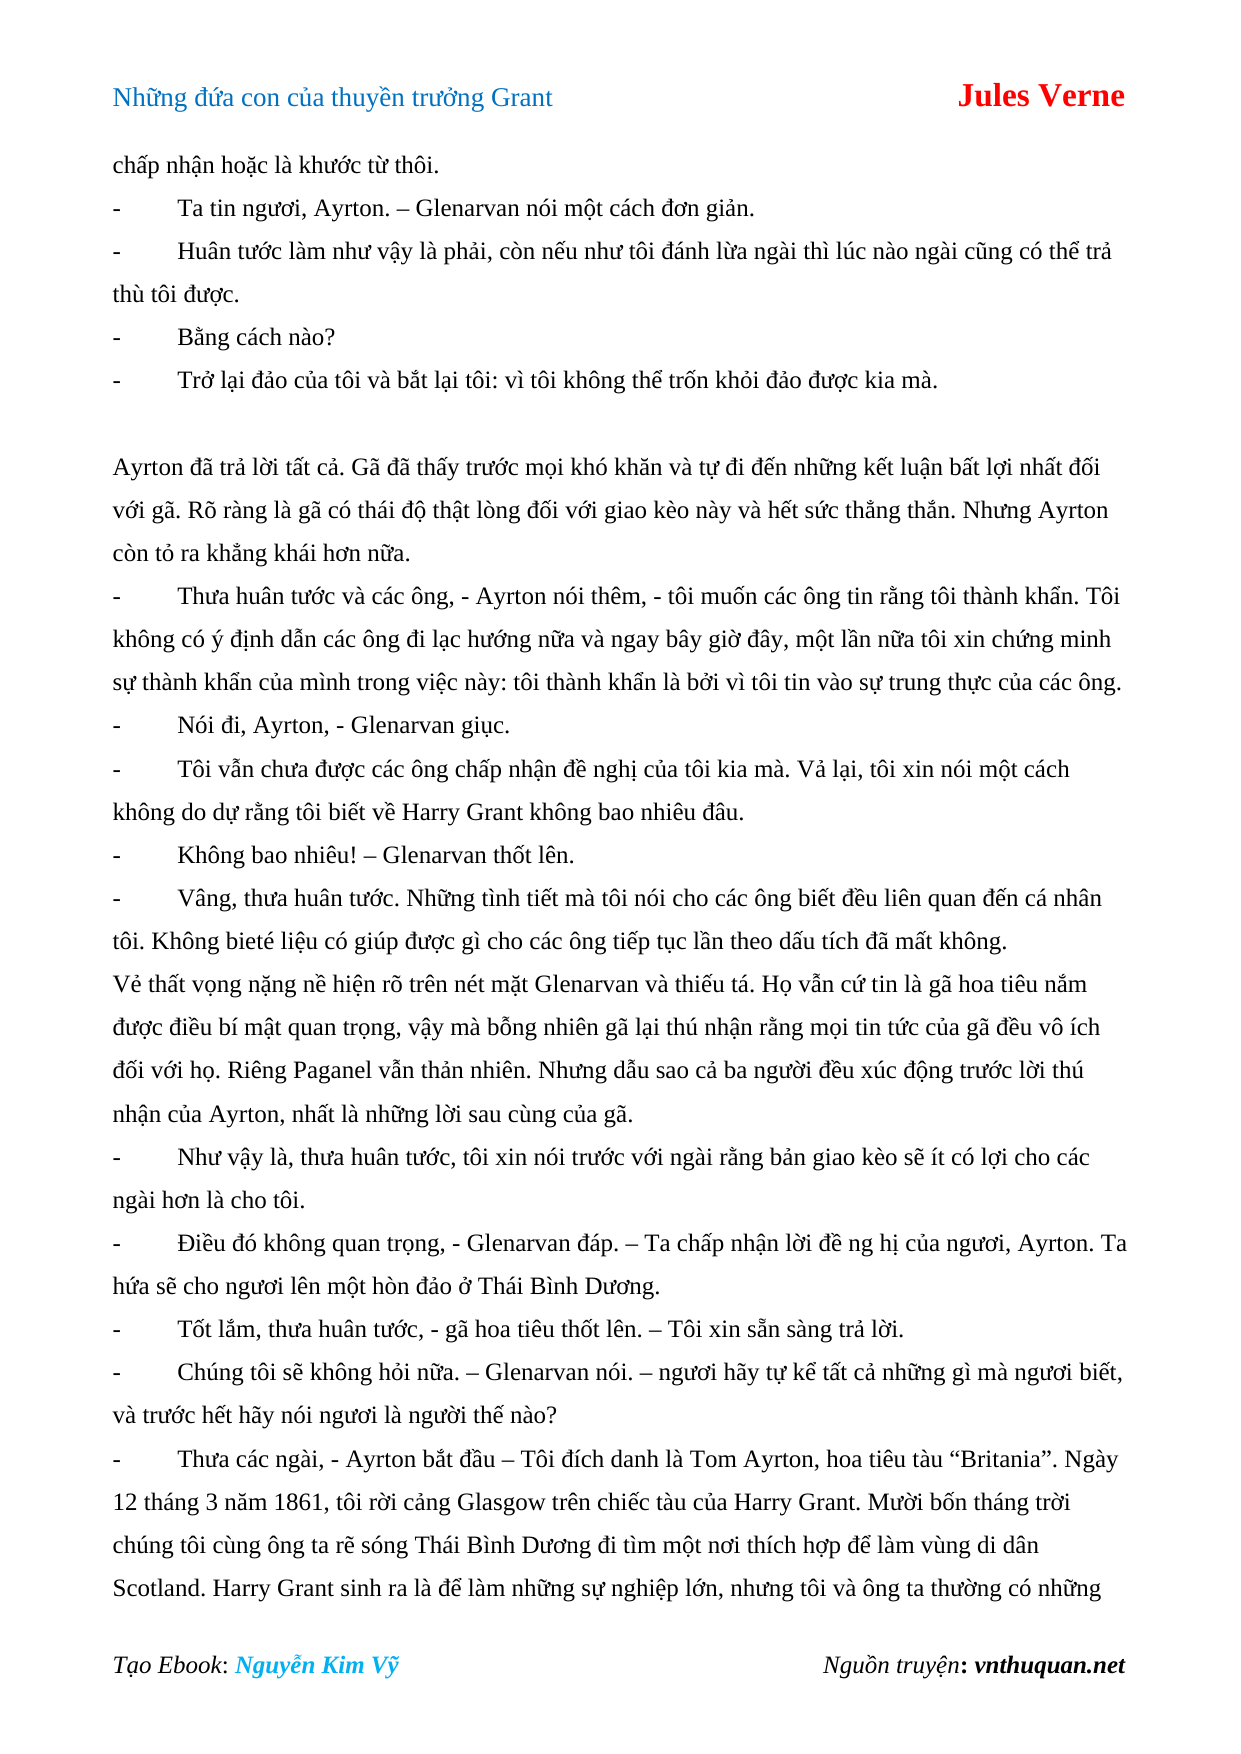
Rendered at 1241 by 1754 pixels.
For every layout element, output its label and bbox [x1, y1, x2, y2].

text [112, 150, 1128, 1602]
